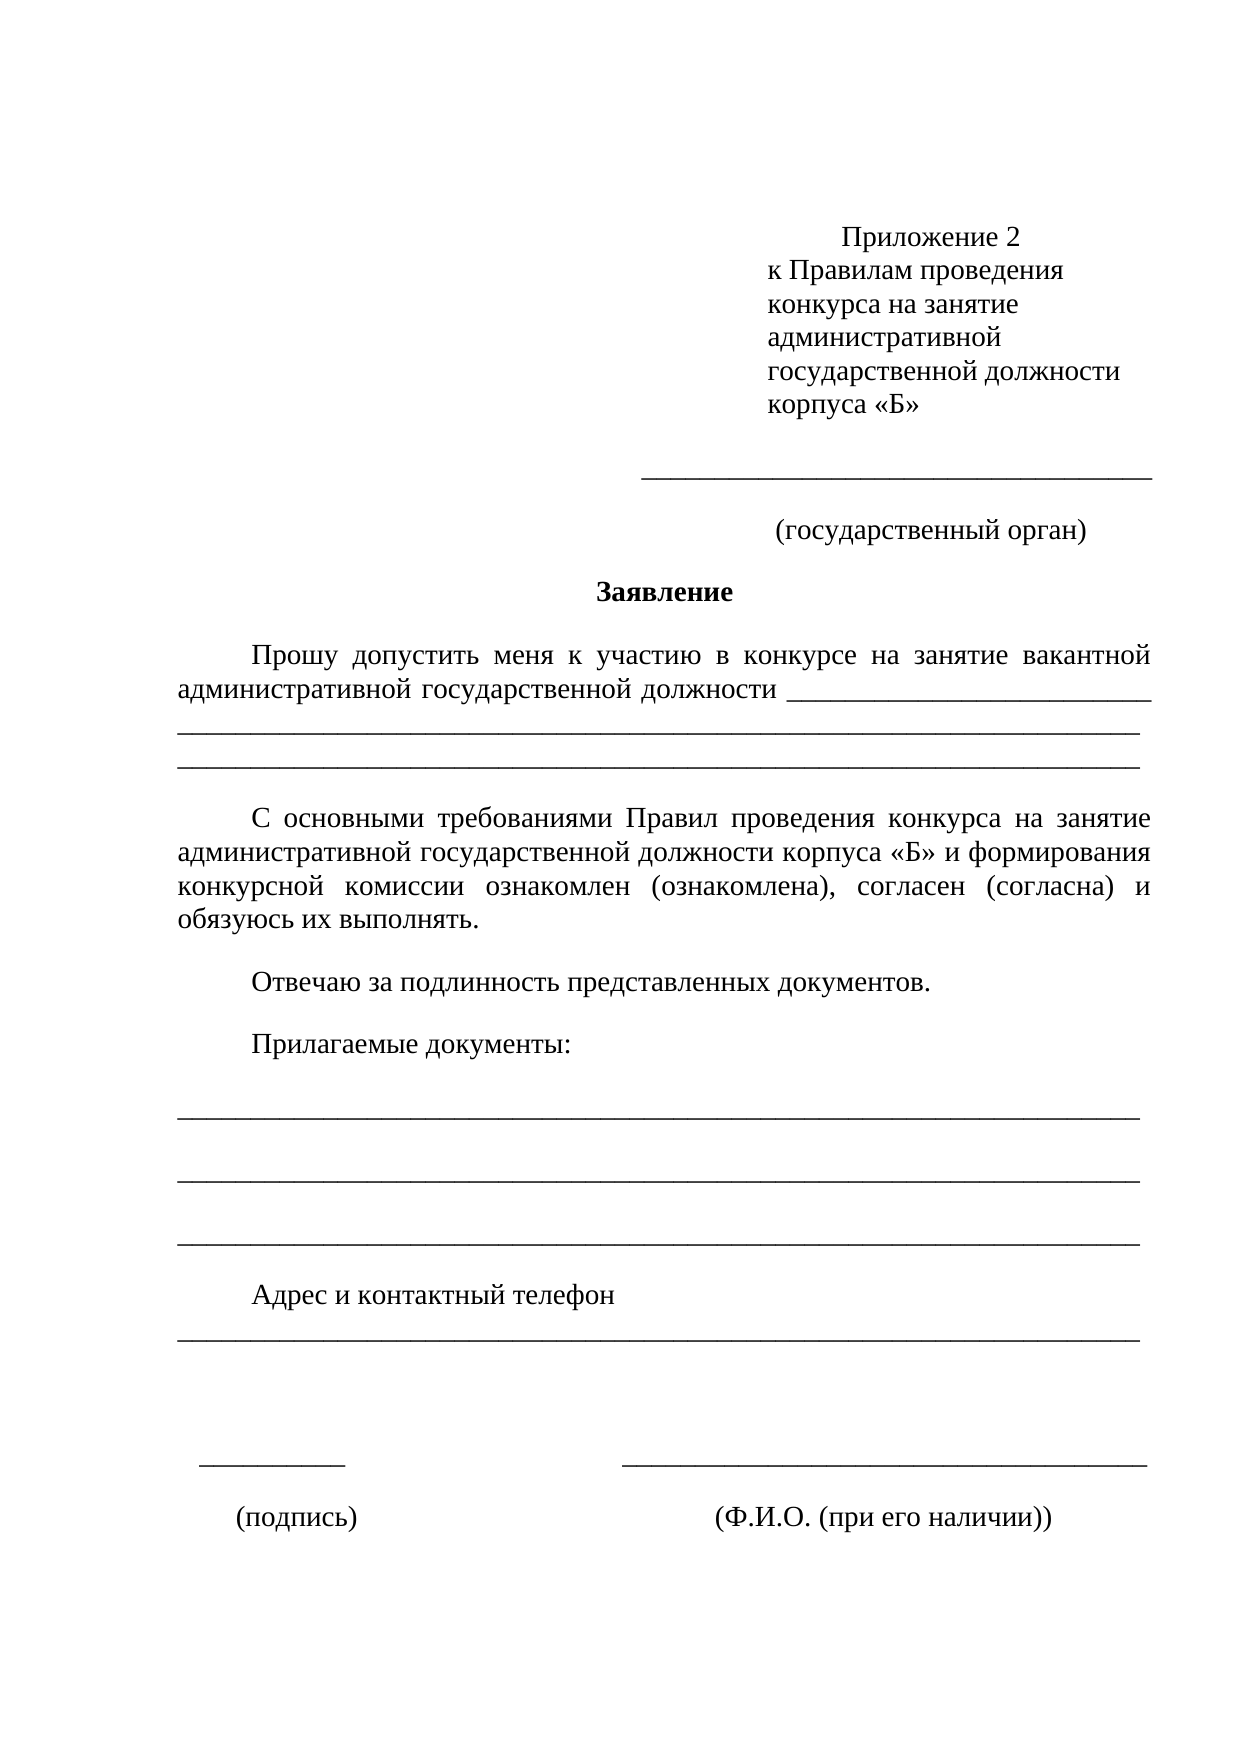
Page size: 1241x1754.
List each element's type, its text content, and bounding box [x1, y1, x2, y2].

text (государственный орган) [177, 512, 1152, 545]
text Прошу допустить меня к участию в конкурсе на занятие вакантной административной государственной должности _________________________ __________________________________________________________________ __________________________________________________________________ [177, 637, 1152, 771]
text __________ ____________________________________ [177, 1436, 1152, 1470]
text Прилагаемые документы: [177, 1027, 1152, 1060]
text __________________________________________________________________ [177, 1215, 1152, 1248]
text Приложение 2 [177, 219, 1152, 252]
text __________________________________________________________________ [177, 1152, 1152, 1186]
text (подпись) (Ф.И.О. (при его наличии)) [177, 1499, 1152, 1533]
text Адрес и контактный телефон __________________________________________________________________ [177, 1277, 1152, 1344]
text Заявление [177, 574, 1152, 608]
text Отвечаю за подлинность представленных документов. [177, 964, 1152, 997]
text С основными требованиями Правил проведения конкурса на занятие административной государственной должности корпуса «Б» и формирования конкурсной комиссии ознакомлен (ознакомлена), согласен (согласна) и обязуюсь их выполнять. [177, 801, 1152, 935]
text к Правилам проведения конкурса на занятие административной [767, 252, 1152, 353]
text государственной должности корпуса «Б» [767, 353, 1152, 420]
text ___________________________________ [177, 449, 1152, 483]
text __________________________________________________________________ [177, 1089, 1152, 1123]
